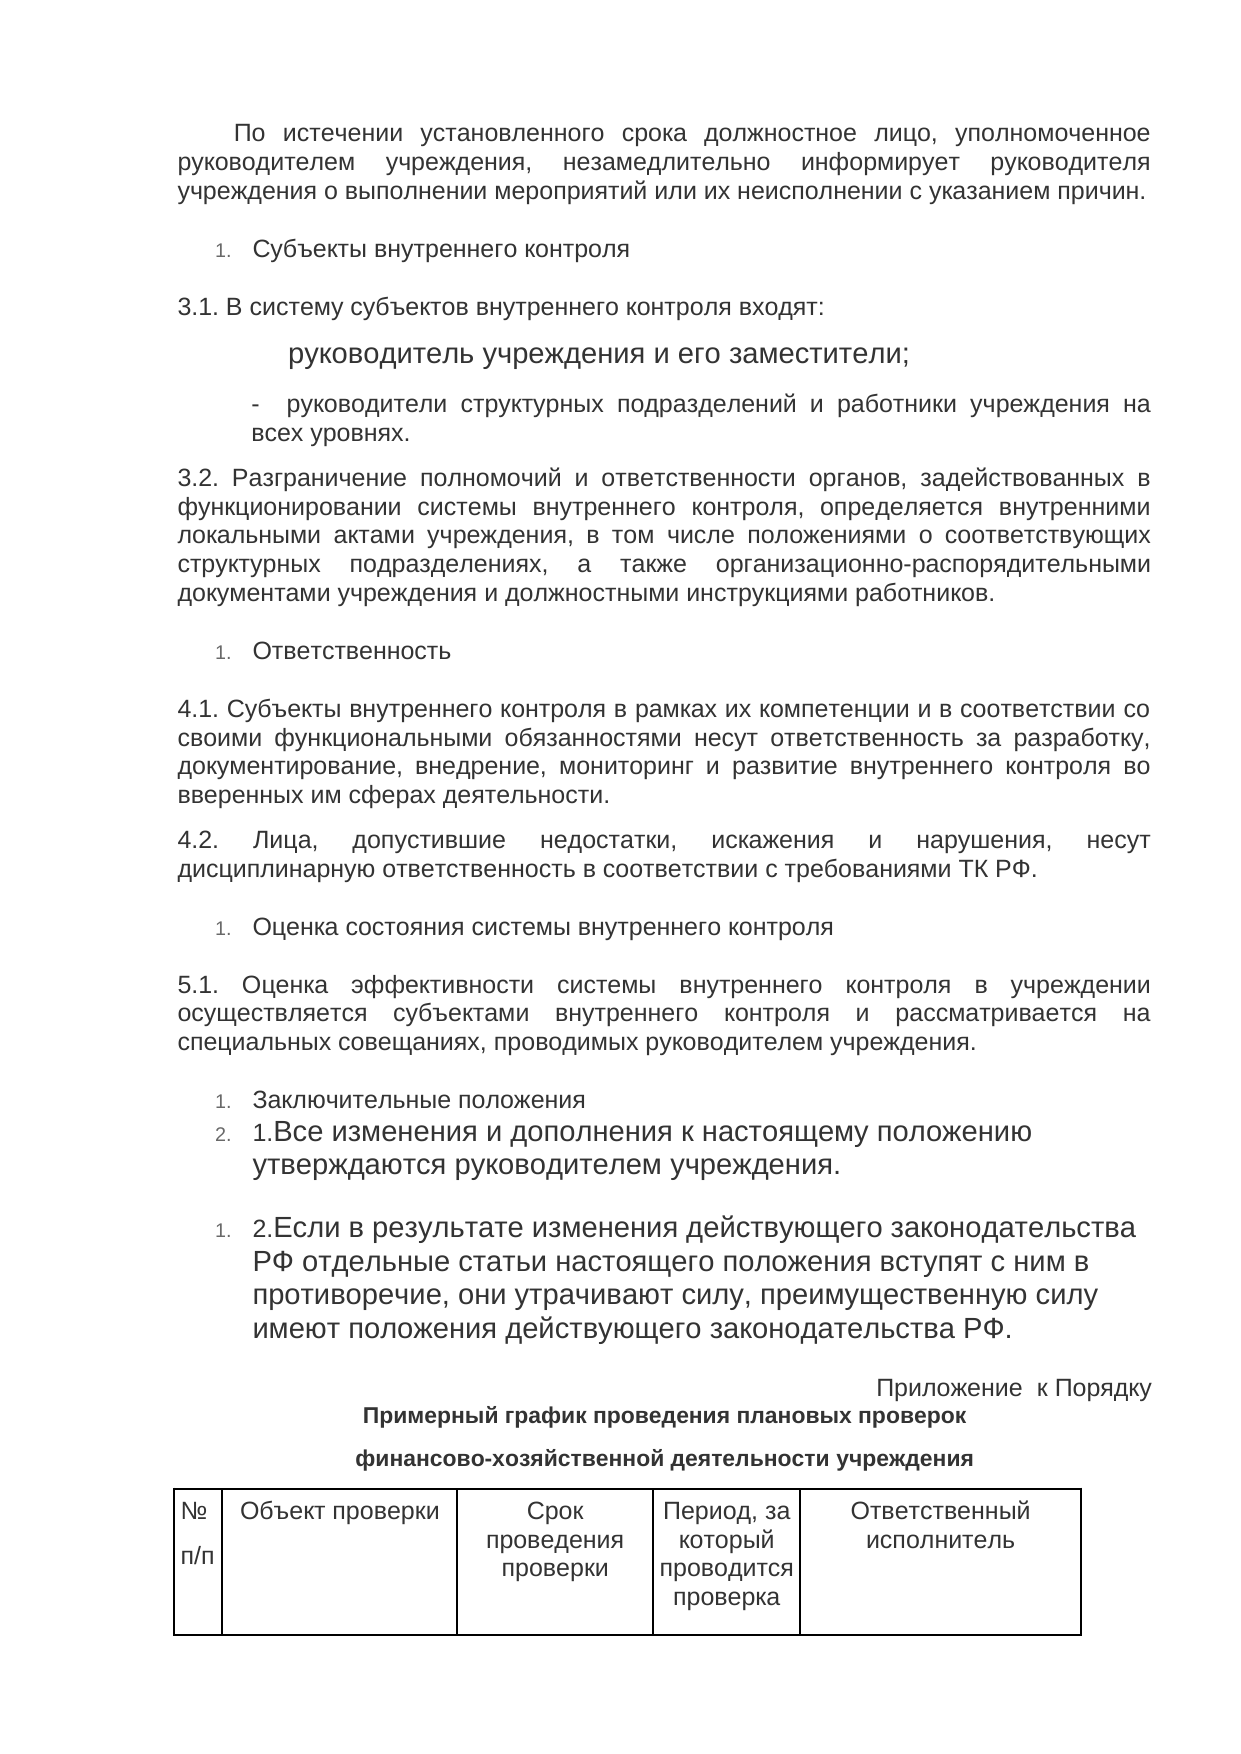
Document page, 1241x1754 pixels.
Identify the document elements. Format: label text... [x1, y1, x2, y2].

table_header Объект проверки [223, 1490, 456, 1633]
list 2.Если в результате изменения действующего законодательства РФ отдельные статьи настоящего положения вступят с ним в противоречие, они утрачивают силу, преимущественную силу имеют положения действующего законодательства РФ. [215, 1210, 1152, 1344]
list Ответственность [215, 636, 1152, 664]
table_header Период, за который проводится проверка [654, 1490, 799, 1633]
text 4.1. Субъекты внутреннего контроля в рамках их компетенции и в соответствии со своими функциональными обязанностями несут ответственность за разработку, документирование, внедрение, мониторинг и развитие внутреннего контроля во вверенных им сферах деятельности. [177, 694, 1152, 809]
list Заключительные положения [215, 1085, 1152, 1114]
text 3.1. В систему субъектов внутреннего контроля входят: [177, 291, 1152, 320]
table_header Срок проведения проверки [458, 1490, 652, 1633]
text Примерный график проведения плановых проверок [177, 1402, 1152, 1428]
table_header № п/п [175, 1490, 221, 1633]
table_header Ответственный исполнитель [801, 1490, 1080, 1633]
list 1.Все изменения и дополнения к настоящему положению утверждаются руководителем учреждения. [215, 1114, 1152, 1181]
text 4.2. Лица, допустившие недостатки, искажения и нарушения, несут дисциплинарную ответственность в соответствии с требованиями ТК РФ. [177, 825, 1152, 883]
text По истечении установленного срока должностное лицо, уполномоченное руководителем учреждения, незамедлительно информирует руководителя учреждения о выполнении мероприятий или их неисполнении с указанием причин. [177, 118, 1152, 204]
text финансово-хозяйственной деятельности учреждения [177, 1445, 1152, 1471]
text 5.1. Оценка эффективности системы внутреннего контроля в учреждении осуществляется субъектами внутреннего контроля и рассматривается на специальных совещаниях, проводимых руководителем учреждения. [177, 970, 1152, 1056]
text Приложение к Порядку [177, 1373, 1152, 1402]
list Оценка состояния системы внутреннего контроля [215, 912, 1152, 941]
text 3.2. Разграничение полномочий и ответственности органов, задействованных в функционировании системы внутреннего контроля, определяется внутренними локальными актами учреждения, в том числе положениями о соответствующих структурных подразделениях, а также организационно-распорядительными документами учреждения и должностными инструкциями работников. [177, 463, 1152, 607]
text - руководители структурных подразделений и работники учреждения на всех уровнях. [251, 389, 1152, 447]
list Субъекты внутреннего контроля [215, 233, 1152, 262]
text руководитель учреждения и его заместители; [281, 337, 1152, 373]
